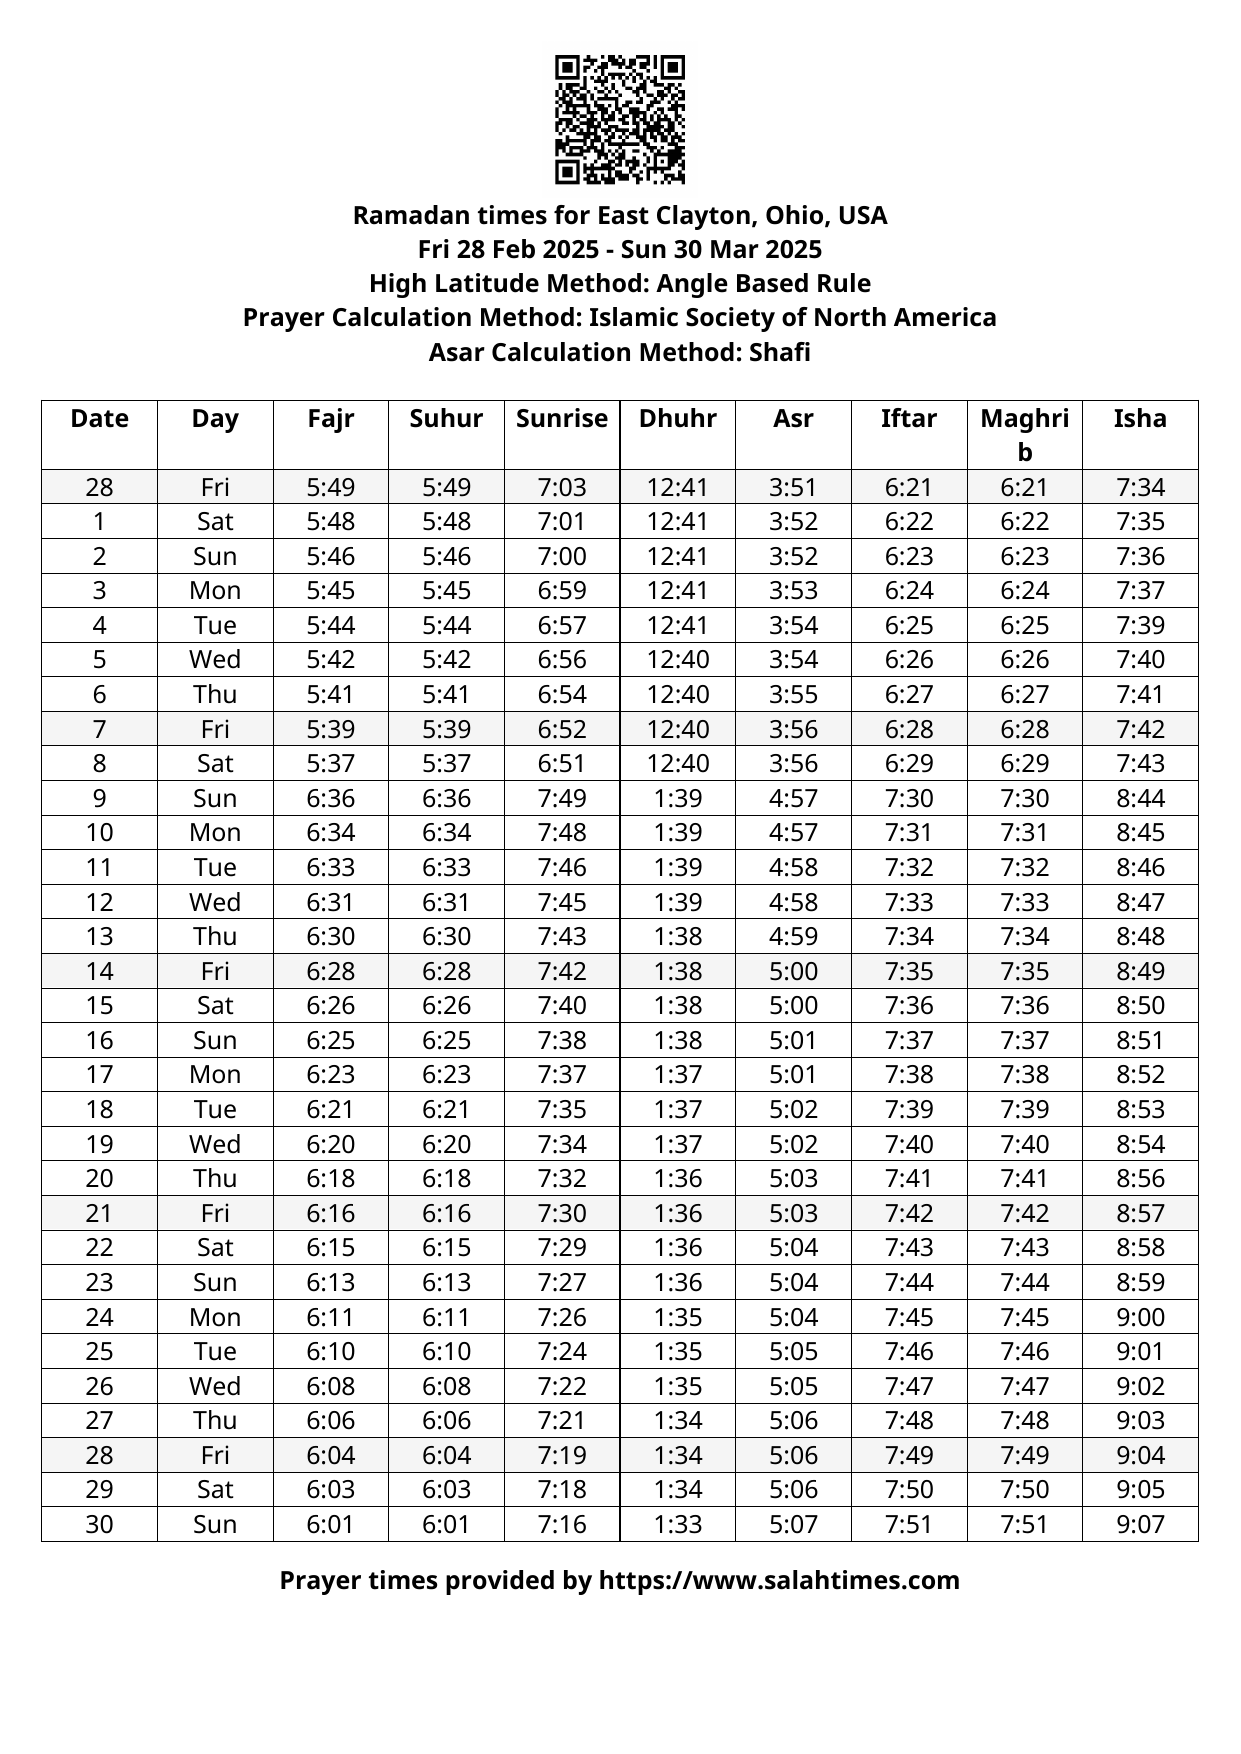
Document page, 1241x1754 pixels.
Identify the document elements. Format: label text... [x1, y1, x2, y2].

table_cell 6:04 [274, 1438, 388, 1472]
table_cell 5:07 [736, 1507, 851, 1541]
table_cell 6:23 [852, 539, 967, 572]
table_cell 7:49 [968, 1438, 1082, 1472]
table_cell 5:02 [736, 1092, 851, 1126]
table_cell 6:24 [852, 574, 967, 607]
table_cell 1:34 [621, 1404, 735, 1437]
table_cell 7:42 [852, 1196, 967, 1229]
table_cell 6:26 [389, 989, 504, 1022]
table_cell Sun [158, 1023, 273, 1057]
table_cell 7:34 [968, 919, 1082, 953]
table_cell 5:41 [274, 677, 388, 711]
table_cell 5:00 [736, 954, 851, 987]
table_cell 17 [42, 1058, 157, 1091]
table_cell 7:42 [505, 954, 619, 987]
table_cell 1:38 [621, 919, 735, 953]
table_cell 5:48 [274, 504, 388, 538]
table_cell 6:26 [968, 643, 1082, 676]
table_cell 7:03 [505, 470, 619, 503]
table_cell Wed [158, 885, 273, 918]
table_cell 5:06 [736, 1473, 851, 1506]
table_cell 7:49 [852, 1438, 967, 1472]
table_cell 1:38 [621, 954, 735, 987]
table_cell 7:45 [852, 1300, 967, 1333]
table_cell 3:54 [736, 643, 851, 676]
table_header Sunrise [505, 401, 619, 469]
table_cell 7:36 [968, 989, 1082, 1022]
table_cell 20 [42, 1161, 157, 1195]
table_cell 5:46 [389, 539, 504, 572]
table_cell Thu [158, 1161, 273, 1195]
table_cell Fri [158, 1196, 273, 1229]
table_cell 6:13 [389, 1265, 504, 1299]
table_cell 6:25 [274, 1023, 388, 1057]
table_cell Sun [158, 539, 273, 572]
table_cell 5:01 [736, 1023, 851, 1057]
table_cell 6:08 [274, 1369, 388, 1402]
table_cell 6:29 [968, 746, 1082, 780]
table_cell Sat [158, 746, 273, 780]
table_cell 12:40 [621, 643, 735, 676]
table_cell 5:03 [736, 1161, 851, 1195]
table_cell 5:00 [736, 989, 851, 1022]
table_cell 1:34 [621, 1473, 735, 1506]
table_cell 7:37 [505, 1058, 619, 1091]
table_cell 5:45 [274, 574, 388, 607]
table_cell 7:46 [968, 1334, 1082, 1368]
table_cell 6:03 [389, 1473, 504, 1506]
table_cell 6:08 [389, 1369, 504, 1402]
table_cell 7:46 [505, 850, 619, 884]
table_cell 5:44 [389, 608, 504, 642]
table_cell 5:39 [274, 712, 388, 745]
table_cell 8 [42, 746, 157, 780]
table_cell 6:25 [852, 608, 967, 642]
table_cell 7:31 [968, 816, 1082, 849]
table_cell 8:53 [1083, 1092, 1198, 1126]
table_cell 8:50 [1083, 989, 1198, 1022]
table_cell Sat [158, 1473, 273, 1506]
table_cell 6:15 [389, 1231, 504, 1264]
table_cell 6:03 [274, 1473, 388, 1506]
table_cell 6:28 [274, 954, 388, 987]
table_cell 7:24 [505, 1334, 619, 1368]
table_cell 7:26 [505, 1300, 619, 1333]
table_cell 6:23 [389, 1058, 504, 1091]
table_cell 6:26 [852, 643, 967, 676]
table_cell 7:37 [968, 1023, 1082, 1057]
table_cell 30 [42, 1507, 157, 1541]
table_cell 7:19 [505, 1438, 619, 1472]
table_cell Wed [158, 1127, 273, 1160]
table_cell 8:46 [1083, 850, 1198, 884]
table_cell 1:35 [621, 1334, 735, 1368]
table_cell 4:59 [736, 919, 851, 953]
table_cell Tue [158, 850, 273, 884]
table_cell 7:00 [505, 539, 619, 572]
table_cell 6:16 [389, 1196, 504, 1229]
table_cell Thu [158, 1404, 273, 1437]
table_cell 7:48 [968, 1404, 1082, 1437]
table_cell 8:52 [1083, 1058, 1198, 1091]
table_cell 7:35 [968, 954, 1082, 987]
table_cell 6:34 [274, 816, 388, 849]
table_cell 21 [42, 1196, 157, 1229]
table_cell 7:40 [852, 1127, 967, 1160]
table_cell 1:38 [621, 989, 735, 1022]
table_cell 28 [42, 1438, 157, 1472]
table_cell 5:42 [389, 643, 504, 676]
table_cell 5 [42, 643, 157, 676]
table_cell Mon [158, 816, 273, 849]
table_cell 5:01 [736, 1058, 851, 1091]
table_cell 2 [42, 539, 157, 572]
text High Latitude Method: Angle Based Rule [42, 266, 1198, 300]
table_cell 7:43 [1083, 746, 1198, 780]
table_cell 5:37 [274, 746, 388, 780]
table_cell 6:33 [274, 850, 388, 884]
table_cell 6:27 [852, 677, 967, 711]
table_cell 1:34 [621, 1438, 735, 1472]
table_cell 6:04 [389, 1438, 504, 1472]
table_cell 7:51 [968, 1507, 1082, 1541]
table_cell Sat [158, 989, 273, 1022]
table_cell 7:37 [852, 1023, 967, 1057]
table_cell 6:11 [389, 1300, 504, 1333]
table_cell 11 [42, 850, 157, 884]
table_cell 6:51 [505, 746, 619, 780]
table_cell 1:36 [621, 1265, 735, 1299]
table_cell Sun [158, 1265, 273, 1299]
table_cell 7:40 [505, 989, 619, 1022]
table_cell 7:51 [852, 1507, 967, 1541]
table_cell 6:36 [274, 781, 388, 814]
table_cell Fri [158, 470, 273, 503]
table_cell 6:31 [389, 885, 504, 918]
table_cell 6:21 [274, 1092, 388, 1126]
table_cell 5:37 [389, 746, 504, 780]
table_cell 3:56 [736, 712, 851, 745]
table_cell 7:41 [968, 1161, 1082, 1195]
text Prayer Calculation Method: Islamic Society of North America [42, 300, 1198, 334]
table_cell Tue [158, 1092, 273, 1126]
table_cell 6:24 [968, 574, 1082, 607]
table_cell 19 [42, 1127, 157, 1160]
table_cell 5:06 [736, 1404, 851, 1437]
table_cell 6:20 [389, 1127, 504, 1160]
table_cell 5:39 [389, 712, 504, 745]
table_cell 1:36 [621, 1161, 735, 1195]
table_cell 1 [42, 504, 157, 538]
table_cell 8:59 [1083, 1265, 1198, 1299]
table_cell 7:35 [505, 1092, 619, 1126]
table_cell 1:36 [621, 1231, 735, 1264]
table_cell Thu [158, 677, 273, 711]
table_cell 6:27 [968, 677, 1082, 711]
table_cell 7:38 [505, 1023, 619, 1057]
table_cell 8:58 [1083, 1231, 1198, 1264]
table_cell 7:30 [968, 781, 1082, 814]
table_cell 3:53 [736, 574, 851, 607]
text Fri 28 Feb 2025 - Sun 30 Mar 2025 [42, 232, 1198, 266]
table_cell 6:26 [274, 989, 388, 1022]
table_cell 5:48 [389, 504, 504, 538]
table_cell 12:40 [621, 677, 735, 711]
table_cell 7:21 [505, 1404, 619, 1437]
table_cell 1:37 [621, 1058, 735, 1091]
table_cell Fri [158, 954, 273, 987]
table_cell 12:41 [621, 470, 735, 503]
table_cell 7:43 [852, 1231, 967, 1264]
table_cell 8:45 [1083, 816, 1198, 849]
table_cell 1:37 [621, 1092, 735, 1126]
table_cell 6:21 [968, 470, 1082, 503]
table_cell 6:10 [389, 1334, 504, 1368]
table_cell 6:18 [274, 1161, 388, 1195]
table_cell 6:30 [389, 919, 504, 953]
table_cell 6:28 [852, 712, 967, 745]
table_cell 7:39 [852, 1092, 967, 1126]
table_cell 6:11 [274, 1300, 388, 1333]
table_cell 7:42 [1083, 712, 1198, 745]
table_cell 6:31 [274, 885, 388, 918]
table_cell 5:41 [389, 677, 504, 711]
table_cell 27 [42, 1404, 157, 1437]
table_cell Thu [158, 919, 273, 953]
table_cell 6:13 [274, 1265, 388, 1299]
table_cell 7:50 [968, 1473, 1082, 1506]
table_cell 5:06 [736, 1438, 851, 1472]
table_cell 7:48 [852, 1404, 967, 1437]
text Prayer times provided by https://www.salahtimes.com [42, 1563, 1198, 1597]
table_cell 5:05 [736, 1334, 851, 1368]
text Asar Calculation Method: Shafi [42, 334, 1198, 368]
table_cell 6:28 [968, 712, 1082, 745]
table_cell 12:41 [621, 608, 735, 642]
table_cell 7:36 [852, 989, 967, 1022]
table_cell 12 [42, 885, 157, 918]
table_cell 7 [42, 712, 157, 745]
table_cell 7:01 [505, 504, 619, 538]
table_cell 7:34 [852, 919, 967, 953]
table_cell 5:44 [274, 608, 388, 642]
table_cell Mon [158, 574, 273, 607]
table_cell 7:43 [968, 1231, 1082, 1264]
table_cell 7:44 [852, 1265, 967, 1299]
table_cell Sat [158, 504, 273, 538]
table_cell 7:47 [968, 1369, 1082, 1402]
table_cell 29 [42, 1473, 157, 1506]
table_cell 6:52 [505, 712, 619, 745]
table_cell 7:34 [505, 1127, 619, 1160]
table_cell 7:29 [505, 1231, 619, 1264]
table_cell Sun [158, 781, 273, 814]
table_cell 6:54 [505, 677, 619, 711]
table_cell 7:40 [968, 1127, 1082, 1160]
table_cell 3:52 [736, 539, 851, 572]
table_cell 9:05 [1083, 1473, 1198, 1506]
table_cell 6:21 [389, 1092, 504, 1126]
table_cell 5:49 [389, 470, 504, 503]
table_cell 9:02 [1083, 1369, 1198, 1402]
table_cell 12:40 [621, 746, 735, 780]
table_cell 9:07 [1083, 1507, 1198, 1541]
table_cell Wed [158, 643, 273, 676]
table_cell 7:39 [1083, 608, 1198, 642]
table_cell 7:40 [1083, 643, 1198, 676]
table_cell 18 [42, 1092, 157, 1126]
table_cell 16 [42, 1023, 157, 1057]
table_cell 6:30 [274, 919, 388, 953]
table_cell 7:38 [968, 1058, 1082, 1091]
table_cell Fri [158, 712, 273, 745]
table_cell 7:33 [852, 885, 967, 918]
picture [542, 41, 699, 198]
table_cell 7:30 [505, 1196, 619, 1229]
table_cell 1:38 [621, 1023, 735, 1057]
table_cell 8:54 [1083, 1127, 1198, 1160]
table_cell 5:45 [389, 574, 504, 607]
table_cell 6:29 [852, 746, 967, 780]
table_cell 6:34 [389, 816, 504, 849]
table_cell 5:42 [274, 643, 388, 676]
table_header Fajr [274, 401, 388, 469]
table_cell 3:51 [736, 470, 851, 503]
table_cell 4:58 [736, 850, 851, 884]
table_cell 8:47 [1083, 885, 1198, 918]
table_cell 7:43 [505, 919, 619, 953]
table_cell 4:58 [736, 885, 851, 918]
table_header Suhur [389, 401, 504, 469]
table_cell 7:41 [1083, 677, 1198, 711]
table_cell 7:44 [968, 1265, 1082, 1299]
table_cell 8:44 [1083, 781, 1198, 814]
table_cell 9 [42, 781, 157, 814]
table_cell Tue [158, 1334, 273, 1368]
table_cell 1:35 [621, 1300, 735, 1333]
table_cell 22 [42, 1231, 157, 1264]
table_cell 14 [42, 954, 157, 987]
table_cell 7:16 [505, 1507, 619, 1541]
table_cell 8:49 [1083, 954, 1198, 987]
table_cell 7:34 [1083, 470, 1198, 503]
table_cell 15 [42, 989, 157, 1022]
table_cell 12:41 [621, 539, 735, 572]
table_cell 1:33 [621, 1507, 735, 1541]
table_cell 4:57 [736, 816, 851, 849]
table_cell 6:23 [274, 1058, 388, 1091]
table_cell 5:49 [274, 470, 388, 503]
table_cell 6:28 [389, 954, 504, 987]
table_cell 7:49 [505, 781, 619, 814]
table_cell 9:01 [1083, 1334, 1198, 1368]
table_cell 6:06 [274, 1404, 388, 1437]
table_header Asr [736, 401, 851, 469]
table_cell 1:35 [621, 1369, 735, 1402]
table_cell 5:02 [736, 1127, 851, 1160]
table_cell 7:38 [852, 1058, 967, 1091]
table_cell 7:39 [968, 1092, 1082, 1126]
table_cell 7:31 [852, 816, 967, 849]
table_cell 6:20 [274, 1127, 388, 1160]
table_cell 6:16 [274, 1196, 388, 1229]
table_cell 6:06 [389, 1404, 504, 1437]
table_cell 5:05 [736, 1369, 851, 1402]
table_cell 1:39 [621, 850, 735, 884]
table_cell 1:39 [621, 885, 735, 918]
table_cell 6:22 [968, 504, 1082, 538]
table_cell 6:57 [505, 608, 619, 642]
table_cell 3:52 [736, 504, 851, 538]
table_cell 7:41 [852, 1161, 967, 1195]
table_cell 12:40 [621, 712, 735, 745]
table_cell 28 [42, 470, 157, 503]
table_cell 7:33 [968, 885, 1082, 918]
table_cell 6:21 [852, 470, 967, 503]
table_cell 5:04 [736, 1300, 851, 1333]
table_cell 5:46 [274, 539, 388, 572]
table_cell 6:01 [389, 1507, 504, 1541]
table_cell 6:22 [852, 504, 967, 538]
table_cell 5:04 [736, 1231, 851, 1264]
table_cell 9:04 [1083, 1438, 1198, 1472]
table_cell 6:59 [505, 574, 619, 607]
table_cell 7:18 [505, 1473, 619, 1506]
table_cell 7:32 [505, 1161, 619, 1195]
table_cell 9:03 [1083, 1404, 1198, 1437]
table_cell 1:39 [621, 781, 735, 814]
table_cell 9:00 [1083, 1300, 1198, 1333]
table_cell 7:27 [505, 1265, 619, 1299]
table_cell 7:35 [1083, 504, 1198, 538]
table_cell 6:33 [389, 850, 504, 884]
table_cell 12:41 [621, 504, 735, 538]
table_header Isha [1083, 401, 1198, 469]
table_cell 13 [42, 919, 157, 953]
table_cell 5:03 [736, 1196, 851, 1229]
table_cell 7:50 [852, 1473, 967, 1506]
table_cell Mon [158, 1058, 273, 1091]
table_cell 7:32 [968, 850, 1082, 884]
table_cell 10 [42, 816, 157, 849]
table_cell Wed [158, 1369, 273, 1402]
table_cell 23 [42, 1265, 157, 1299]
table_header Iftar [852, 401, 967, 469]
table_cell 5:04 [736, 1265, 851, 1299]
table_cell 4 [42, 608, 157, 642]
table_cell 6:23 [968, 539, 1082, 572]
text Ramadan times for East Clayton, Ohio, USA [42, 198, 1198, 232]
table_cell 6:25 [968, 608, 1082, 642]
table_cell 6:01 [274, 1507, 388, 1541]
table_cell 6 [42, 677, 157, 711]
table_cell 7:48 [505, 816, 619, 849]
table_header Maghrib [968, 401, 1082, 469]
table_cell Fri [158, 1438, 273, 1472]
table_cell 7:47 [852, 1369, 967, 1402]
table_cell 6:25 [389, 1023, 504, 1057]
table_cell 25 [42, 1334, 157, 1368]
table_cell 7:37 [1083, 574, 1198, 607]
table_cell 7:45 [505, 885, 619, 918]
table_cell 7:22 [505, 1369, 619, 1402]
table_cell 3:56 [736, 746, 851, 780]
table_cell 8:51 [1083, 1023, 1198, 1057]
table_cell 8:48 [1083, 919, 1198, 953]
table_cell 3 [42, 574, 157, 607]
table_cell 6:15 [274, 1231, 388, 1264]
table_cell 7:30 [852, 781, 967, 814]
table_cell 1:36 [621, 1196, 735, 1229]
table_cell 7:46 [852, 1334, 967, 1368]
table_cell 3:55 [736, 677, 851, 711]
table_cell Mon [158, 1300, 273, 1333]
table_cell 6:36 [389, 781, 504, 814]
table_cell 7:32 [852, 850, 967, 884]
table_cell 3:54 [736, 608, 851, 642]
table_cell 12:41 [621, 574, 735, 607]
table_cell Sat [158, 1231, 273, 1264]
table_cell 7:36 [1083, 539, 1198, 572]
table_cell Tue [158, 608, 273, 642]
table_cell 6:56 [505, 643, 619, 676]
table_cell 24 [42, 1300, 157, 1333]
table_header Dhuhr [621, 401, 735, 469]
table_header Date [42, 401, 157, 469]
table_cell 1:37 [621, 1127, 735, 1160]
table_cell 7:42 [968, 1196, 1082, 1229]
table_cell 8:56 [1083, 1161, 1198, 1195]
table_cell 7:45 [968, 1300, 1082, 1333]
table_cell 1:39 [621, 816, 735, 849]
table_cell 8:57 [1083, 1196, 1198, 1229]
table_cell Sun [158, 1507, 273, 1541]
table_header Day [158, 401, 273, 469]
table_cell 7:35 [852, 954, 967, 987]
table_cell 4:57 [736, 781, 851, 814]
table_cell 6:18 [389, 1161, 504, 1195]
table_cell 6:10 [274, 1334, 388, 1368]
table_cell 26 [42, 1369, 157, 1402]
